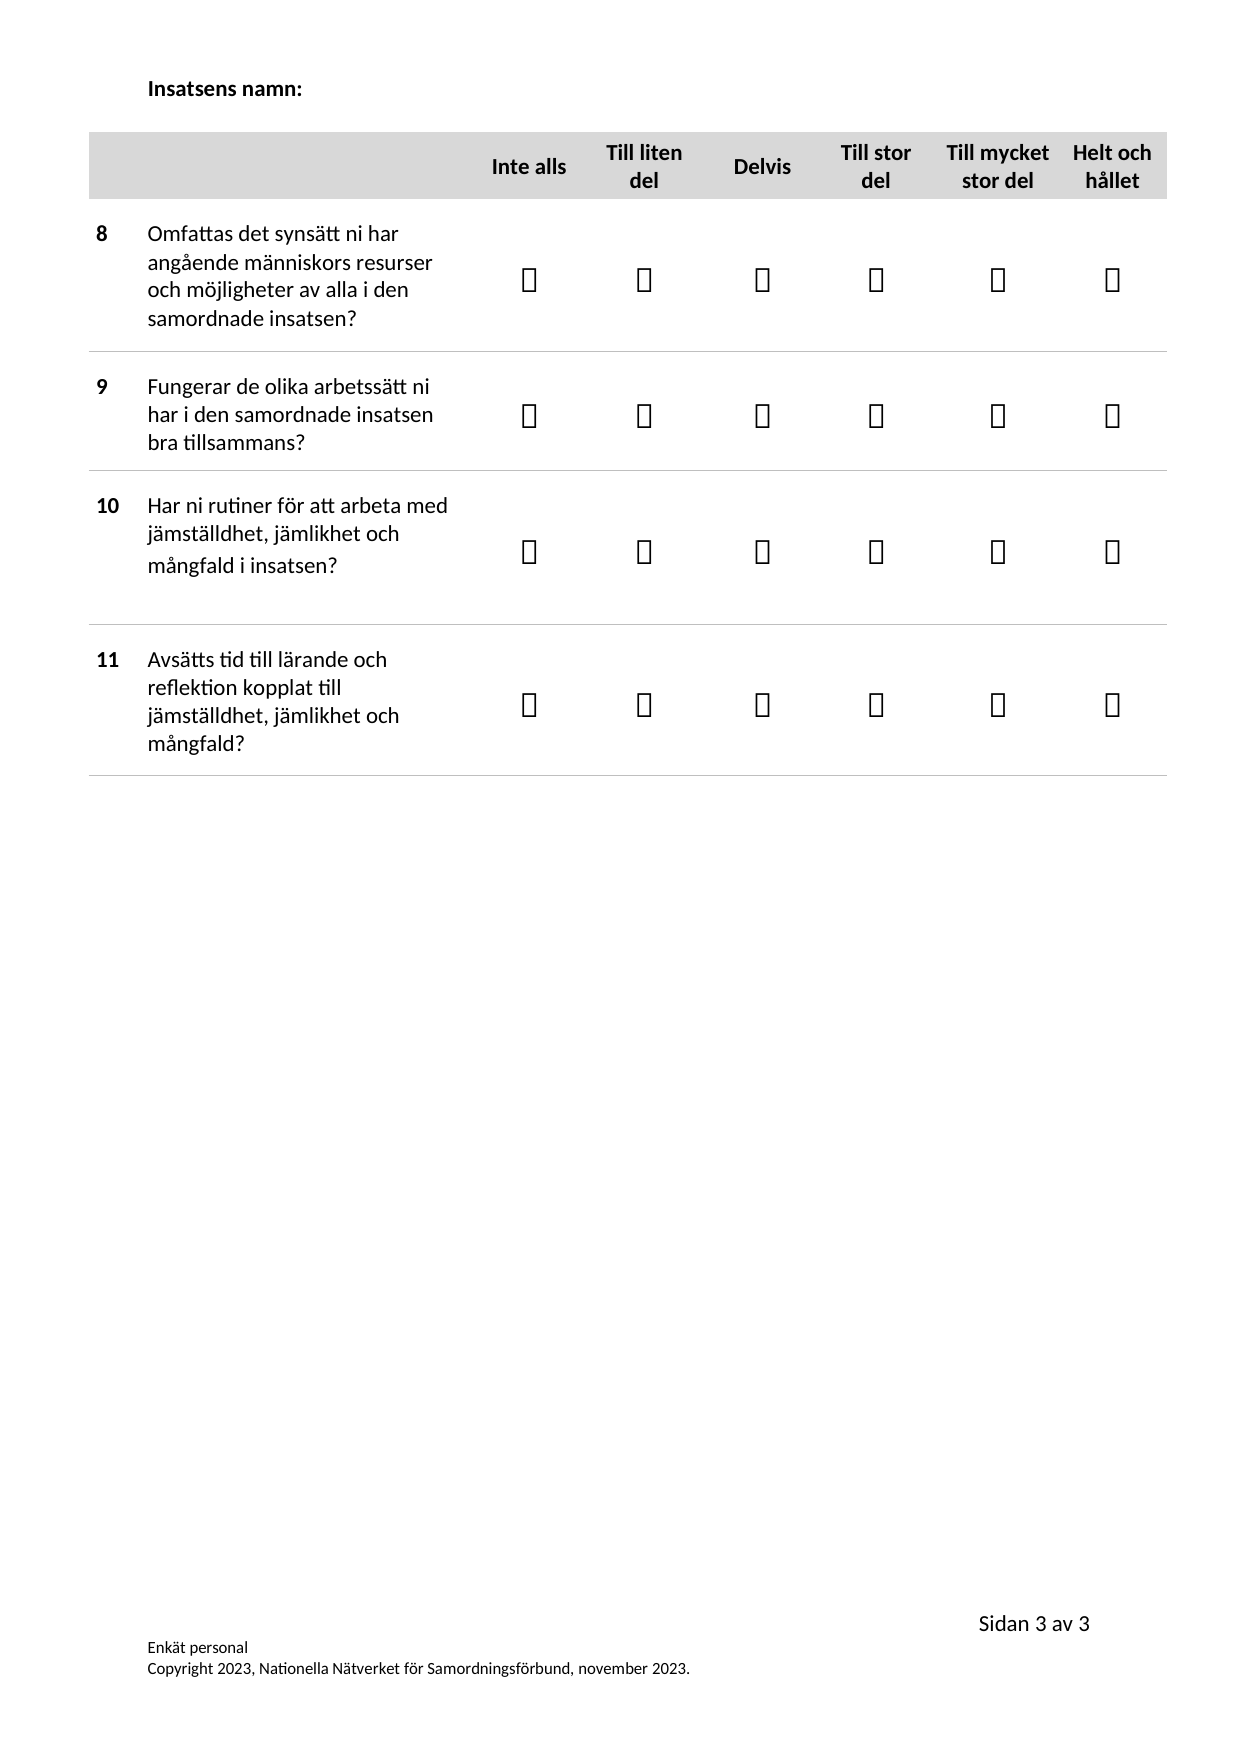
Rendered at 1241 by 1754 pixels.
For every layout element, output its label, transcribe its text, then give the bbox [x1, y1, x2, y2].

table_cell  [1058, 352, 1167, 470]
table_cell Fungerar de olika arbetssätt ni har i den samordnade insatsen bra tillsammans? [140, 352, 473, 470]
table_cell  [585, 471, 703, 624]
table_cell  [473, 352, 585, 470]
table_cell  [703, 625, 821, 775]
table_cell Omfattas det synsätt ni har angående människors resurser och möjligheter av alla i den samordnade insatsen? [140, 200, 473, 351]
table_cell  [1058, 471, 1167, 624]
table_cell Inte alls [473, 132, 585, 199]
table_cell  [1058, 200, 1167, 351]
table_cell  [931, 625, 1058, 775]
table_cell 10 [89, 471, 140, 624]
table_cell Har ni rutiner för att arbeta med jämställdhet, jämlikhet och mångfald i insatsen? [140, 471, 473, 624]
table_cell  [931, 200, 1058, 351]
table_cell  [473, 200, 585, 351]
table_cell  [821, 352, 931, 470]
table_cell  [821, 625, 931, 775]
table_cell  [473, 625, 585, 775]
table_cell [89, 132, 473, 199]
table_cell  [473, 471, 585, 624]
table_cell  [703, 471, 821, 624]
table_cell Delvis [703, 132, 821, 199]
table_cell  [821, 471, 931, 624]
table_cell  [703, 352, 821, 470]
table_cell 9 [89, 352, 140, 470]
table_cell  [703, 200, 821, 351]
table_cell Till mycket stor del [931, 132, 1058, 199]
table_cell Helt och hållet [1058, 132, 1167, 199]
table_cell 11 [89, 625, 140, 775]
table_cell 8 [89, 200, 140, 351]
table_cell  [585, 352, 703, 470]
table_cell  [931, 352, 1058, 470]
table_cell  [585, 200, 703, 351]
table_cell Avsätts tid till lärande och reflektion kopplat till jämställdhet, jämlikhet och mångfald? [140, 625, 473, 775]
table_cell  [1058, 625, 1167, 775]
table_cell Till stor del [821, 132, 931, 199]
table_cell  [931, 471, 1058, 624]
table_cell  [821, 200, 931, 351]
table_cell  [585, 625, 703, 775]
table_cell Till liten del [585, 132, 703, 199]
